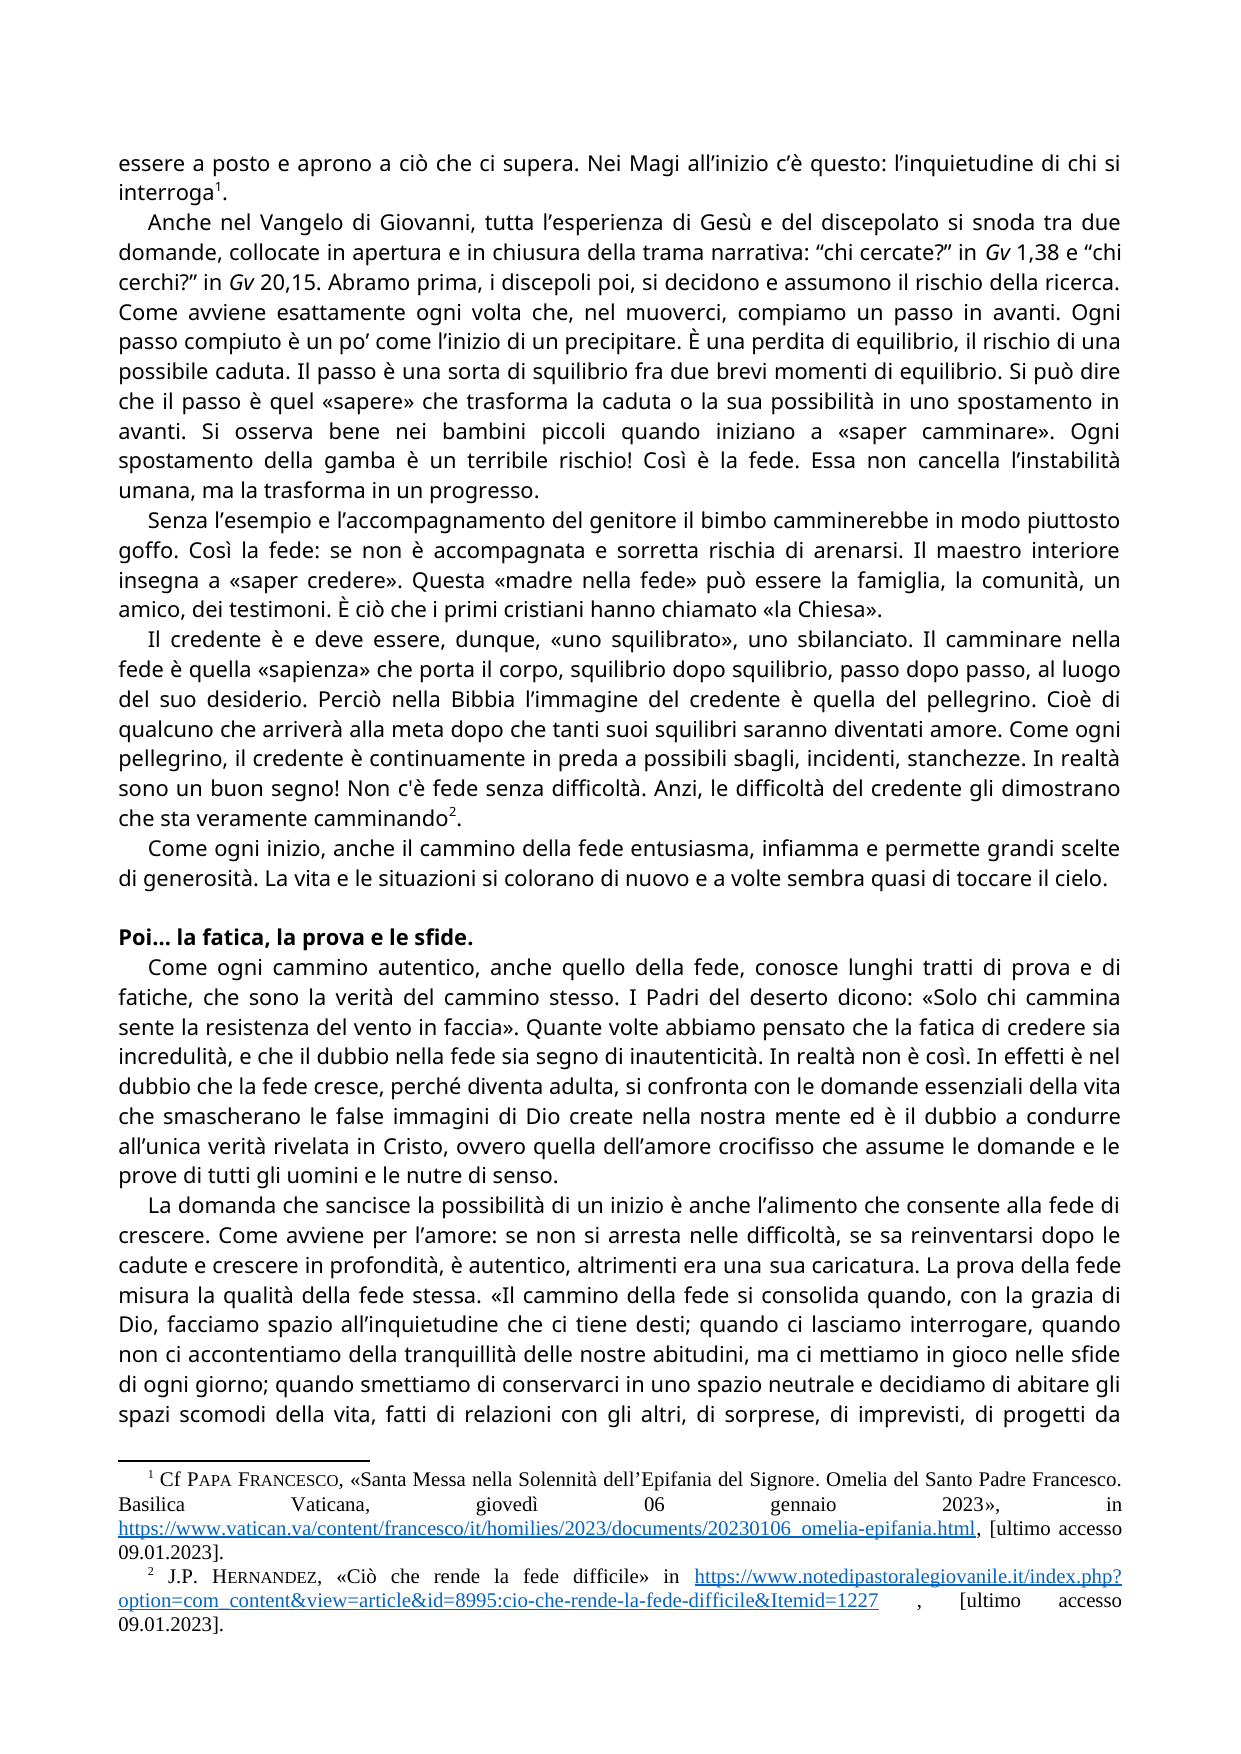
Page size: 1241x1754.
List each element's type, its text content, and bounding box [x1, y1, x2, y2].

text Senza l’esempio e l’accompagnamento del genitore il bimbo camminerebbe in modo piuttosto goffo. Così la fede: se non è accompagnata e sorretta rischia di arenarsi. Il maestro interiore insegna a «saper credere». Questa «madre nella fede» può essere la famiglia, la comunità, un amico, dei testimoni. È ciò che i primi cristiani hanno chiamato «la Chiesa». [118, 505, 1122, 624]
text Come ogni inizio, anche il cammino della fede entusiasma, infiamma e permette grandi scelte di generosità. La vita e le situazioni si colorano di nuovo e a volte sembra quasi di toccare il cielo. [118, 833, 1122, 892]
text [118, 1190, 1122, 1429]
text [118, 148, 1122, 207]
text Poi… la fatica, la prova e le sfide. [118, 922, 1122, 952]
text Anche nel Vangelo di Giovanni, tutta l’esperienza di Gesù e del discepolato si snoda tra due domande, collocate in apertura e in chiusura della trama narrativa: “chi cercate?” in Gv 1,38 e “chi cerchi?” in Gv 20,15. Abramo prima, i discepoli poi, si decidono e assumono il rischio della ricerca. Come avviene esattamente ogni volta che, nel muoverci, compiamo un passo in avanti. Ogni passo compiuto è un po’ come l’inizio di un precipitare. È una perdita di equilibrio, il rischio di una possibile caduta. Il passo è una sorta di squilibrio fra due brevi momenti di equilibrio. Si può dire che il passo è quel «sapere» che trasforma la caduta o la sua possibilità in uno spostamento in avanti. Si osserva bene nei bambini piccoli quando iniziano a «saper camminare». Ogni spostamento della gamba è un terribile rischio! Così è la fede. Essa non cancella l’instabilità umana, ma la trasforma in un progresso. [118, 207, 1122, 505]
text Come ogni cammino autentico, anche quello della fede, conosce lunghi tratti di prova e di fatiche, che sono la verità del cammino stesso. I Padri del deserto dicono: «Solo chi cammina sente la resistenza del vento in faccia». Quante volte abbiamo pensato che la fatica di credere sia incredulità, e che il dubbio nella fede sia segno di inautenticità. In realtà non è così. In effetti è nel dubbio che la fede cresce, perché diventa adulta, si confronta con le domande essenziali della vita che smascherano le false immagini di Dio create nella nostra mente ed è il dubbio a condurre all’unica verità rivelata in Cristo, ovvero quella dell’amore crocifisso che assume le domande e le prove di tutti gli uomini e le nutre di senso. [118, 952, 1122, 1190]
text Il credente è e deve essere, dunque, «uno squilibrato», uno sbilanciato. Il camminare nella fede è quella «sapienza» che porta il corpo, squilibrio dopo squilibrio, passo dopo passo, al luogo del suo desiderio. Perciò nella Bibbia l’immagine del credente è quella del pellegrino. Cioè di qualcuno che arriverà alla meta dopo che tanti suoi squilibri saranno diventati amore. Come ogni pellegrino, il credente è continuamente in preda a possibili sbagli, incidenti, stanchezze. In realtà sono un buon segno! Non c'è fede senza difficoltà. Anzi, le difficoltà del credente gli dimostrano che sta veramente camminando. [118, 624, 1122, 833]
